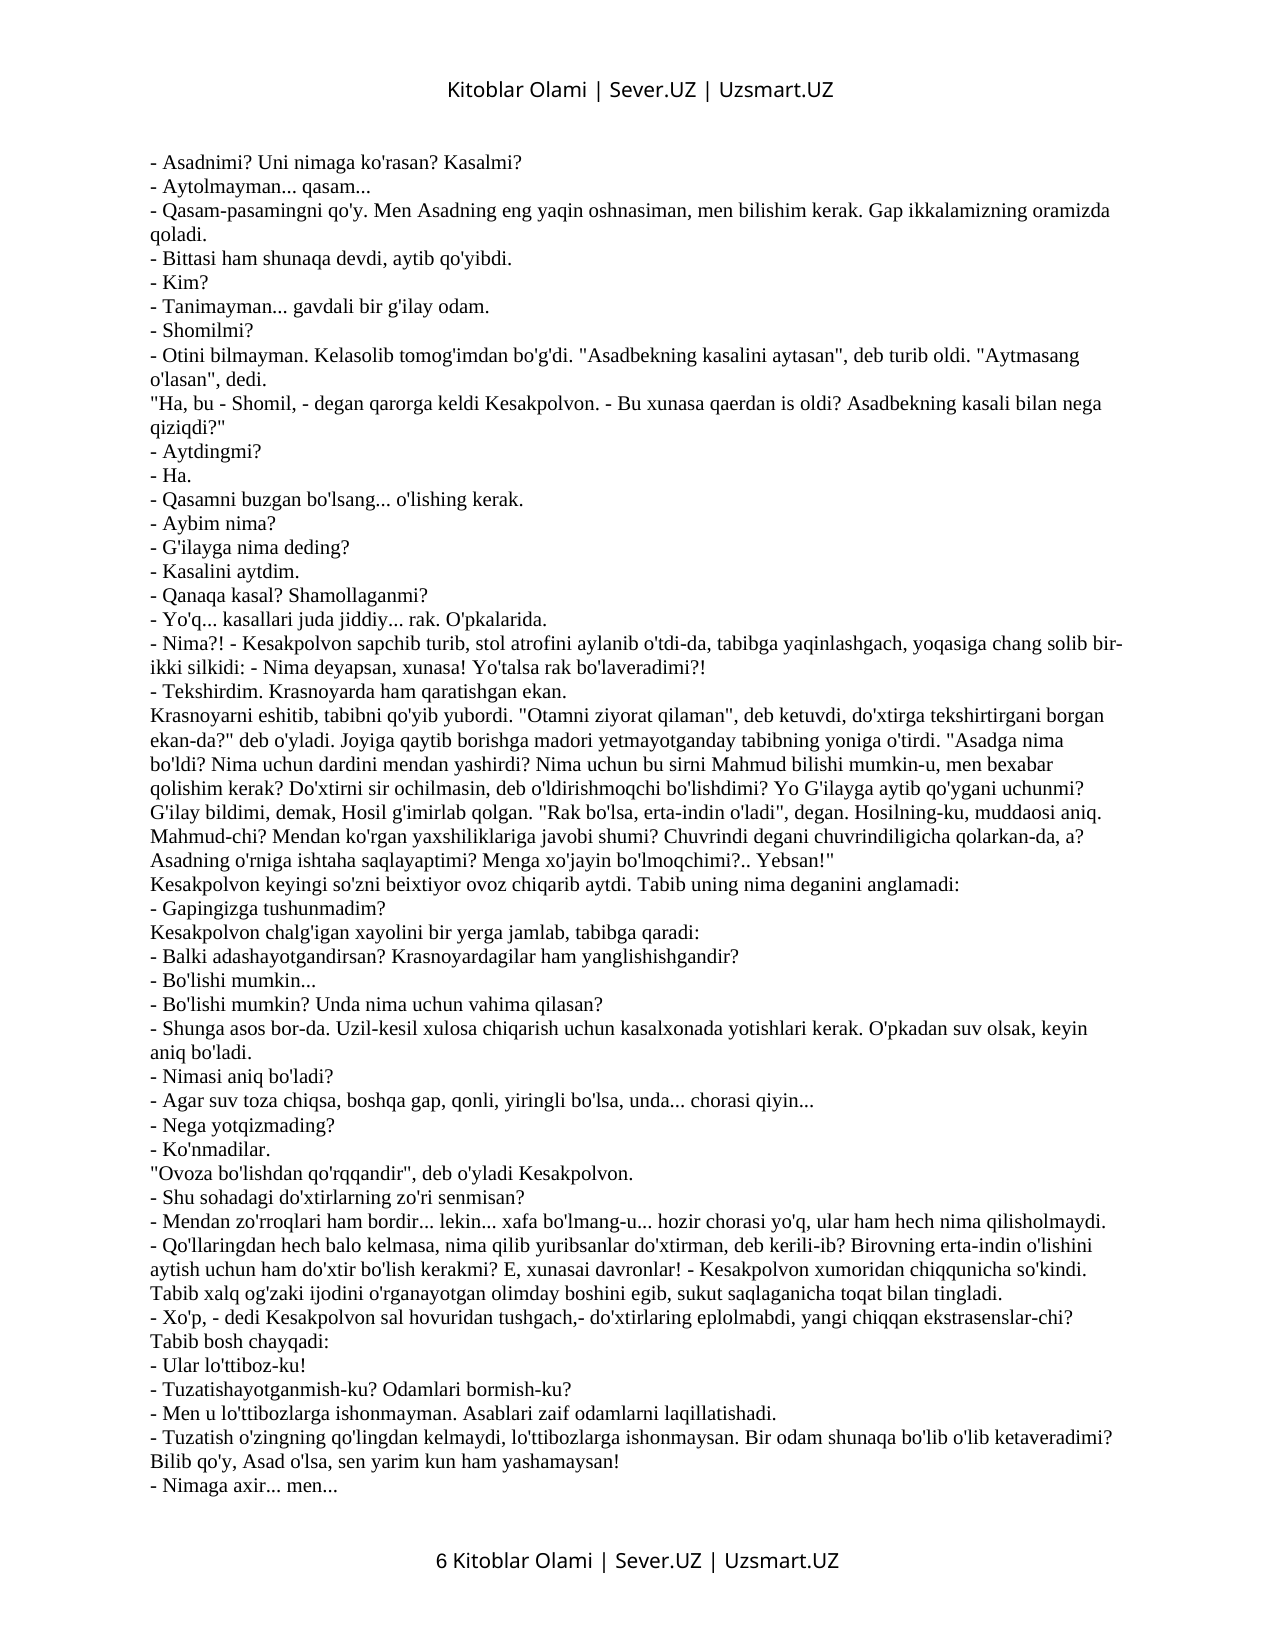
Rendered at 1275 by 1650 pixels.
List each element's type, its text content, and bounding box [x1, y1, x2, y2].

text - Bittasi ham shunaqa devdi, aytib qo'yibdi. [150, 246, 1125, 270]
text Kesakpolvon chalg'igan xayolini bir yerga jamlab, tabibga qaradi: [150, 920, 1125, 944]
text - Ha. [150, 463, 1125, 487]
text Tabib bosh chayqadi: [150, 1329, 1125, 1353]
text - Otini bilmayman. Kelasolib tomog'imdan bo'g'di. "Asadbekning kasalini aytasan", deb turib oldi. "Aytmasang o'lasan", dedi. [150, 342, 1125, 391]
text - Tanimayman... gavdali bir g'ilay odam. [150, 294, 1125, 318]
text - Ular lo'ttiboz-ku! [150, 1353, 1125, 1377]
text - Aybim nima? [150, 511, 1125, 535]
text - Mendan zo'rroqlari ham bordir... lekin... xafa bo'lmang-u... hozir chorasi yo'q, ular ham hech nima qilisholmaydi. [150, 1209, 1125, 1233]
text - Agar suv toza chiqsa, boshqa gap, qonli, yiringli bo'lsa, unda... chorasi qiyin... [150, 1088, 1125, 1112]
text - Nimasi aniq bo'ladi? [150, 1064, 1125, 1088]
text - Kim? [150, 270, 1125, 294]
text - G'ilayga nima deding? [150, 535, 1125, 559]
text - Men u lo'ttibozlarga ishonmayman. Asablari zaif odamlarni laqillatishadi. [150, 1401, 1125, 1425]
text - Nega yotqizmading? [150, 1112, 1125, 1137]
text - Tuzatish o'zingning qo'lingdan kelmaydi, lo'ttibozlarga ishonmaysan. Bir odam shunaqa bo'lib o'lib ketaveradimi? Bilib qo'y, Asad o'lsa, sen yarim kun ham yashamaysan! [150, 1425, 1125, 1473]
text - Qasamni buzgan bo'lsang... o'lishing kerak. [150, 487, 1125, 511]
text - Nimaga axir... men... [150, 1473, 1125, 1497]
text - Shunga asos bor-da. Uzil-kesil xulosa chiqarish uchun kasalxonada yotishlari kerak. O'pkadan suv olsak, keyin aniq bo'ladi. [150, 1016, 1125, 1064]
text - Kasalini aytdim. [150, 559, 1125, 583]
text - Aytolmayman... qasam... [150, 174, 1125, 198]
text - Gapingizga tushunmadim? [150, 896, 1125, 920]
text - Qanaqa kasal? Shamollaganmi? [150, 583, 1125, 607]
text - Bo'lishi mumkin... [150, 968, 1125, 992]
text "Ha, bu - Shomil, - degan qarorga keldi Kesakpolvon. - Bu xunasa qaerdan is oldi? Asadbekning kasali bilan nega qiziqdi?" [150, 391, 1125, 439]
text "Ovoza bo'lishdan qo'rqqandir", deb o'yladi Kesakpolvon. [150, 1161, 1125, 1185]
text Kesakpolvon keyingi so'zni beixtiyor ovoz chiqarib aytdi. Tabib uning nima deganini anglamadi: [150, 872, 1125, 896]
text - Nima?! - Kesakpolvon sapchib turib, stol atrofini aylanib o'tdi-da, tabibga yaqinlashgach, yoqasiga chang solib bir-ikki silkidi: - Nima deyapsan, xunasa! Yo'talsa rak bo'laveradimi?! [150, 631, 1125, 679]
text - Qasam-pasamingni qo'y. Men Asadning eng yaqin oshnasiman, men bilishim kerak. Gap ikkalamizning oramizda qoladi. [150, 198, 1125, 246]
text - Qo'llaringdan hech balo kelmasa, nima qilib yuribsanlar do'xtirman, deb kerili-ib? Birovning erta-indin o'lishini aytish uchun ham do'xtir bo'lish kerakmi? E, xunasai davronlar! - Kesakpolvon xumoridan chiqqunicha so'kindi. Tabib xalq og'zaki ijodini o'rganayotgan olimday boshini egib, sukut saqlaganicha toqat bilan tingladi. [150, 1233, 1125, 1305]
text - Tuzatishayotganmish-ku? Odamlari bormish-ku? [150, 1377, 1125, 1401]
text - Tekshirdim. Krasnoyarda ham qaratishgan ekan. [150, 679, 1125, 703]
text - Bo'lishi mumkin? Unda nima uchun vahima qilasan? [150, 992, 1125, 1016]
text - Yo'q... kasallari juda jiddiy... rak. O'pkalarida. [150, 607, 1125, 631]
text - Ko'nmadilar. [150, 1137, 1125, 1161]
text Krasnoyarni eshitib, tabibni qo'yib yubordi. "Otamni ziyorat qilaman", deb ketuvdi, do'xtirga tekshirtirgani borgan ekan-da?" deb o'yladi. Joyiga qaytib borishga madori yetmayotganday tabibning yoniga o'tirdi. "Asadga nima bo'ldi? Nima uchun dardini mendan yashirdi? Nima uchun bu sirni Mahmud bilishi mumkin-u, men bexabar qolishim kerak? Do'xtirni sir ochilmasin, deb o'ldirishmoqchi bo'lishdimi? Yo G'ilayga aytib qo'ygani uchunmi? G'ilay bildimi, demak, Hosil g'imirlab qolgan. "Rak bo'lsa, erta-indin o'ladi", degan. Hosilning-ku, muddaosi aniq. Mahmud-chi? Mendan ko'rgan yaxshiliklariga javobi shumi? Chuvrindi degani chuvrindiligicha qolarkan-da, a? Asadning o'rniga ishtaha saqlayaptimi? Menga xo'jayin bo'lmoqchimi?.. Yebsan!" [150, 703, 1125, 872]
text - Aytdingmi? [150, 439, 1125, 463]
text - Balki adashayotgandirsan? Krasnoyardagilar ham yanglishishgandir? [150, 944, 1125, 968]
text - Shomilmi? [150, 318, 1125, 342]
text - Asadnimi? Uni nimaga ko'rasan? Kasalmi? [150, 150, 1125, 174]
text - Shu sohadagi do'xtirlarning zo'ri senmisan? [150, 1185, 1125, 1209]
text - Xo'p, - dedi Kesakpolvon sal hovuridan tushgach,- do'xtirlaring eplolmabdi, yangi chiqqan ekstrasenslar-chi? [150, 1305, 1125, 1329]
